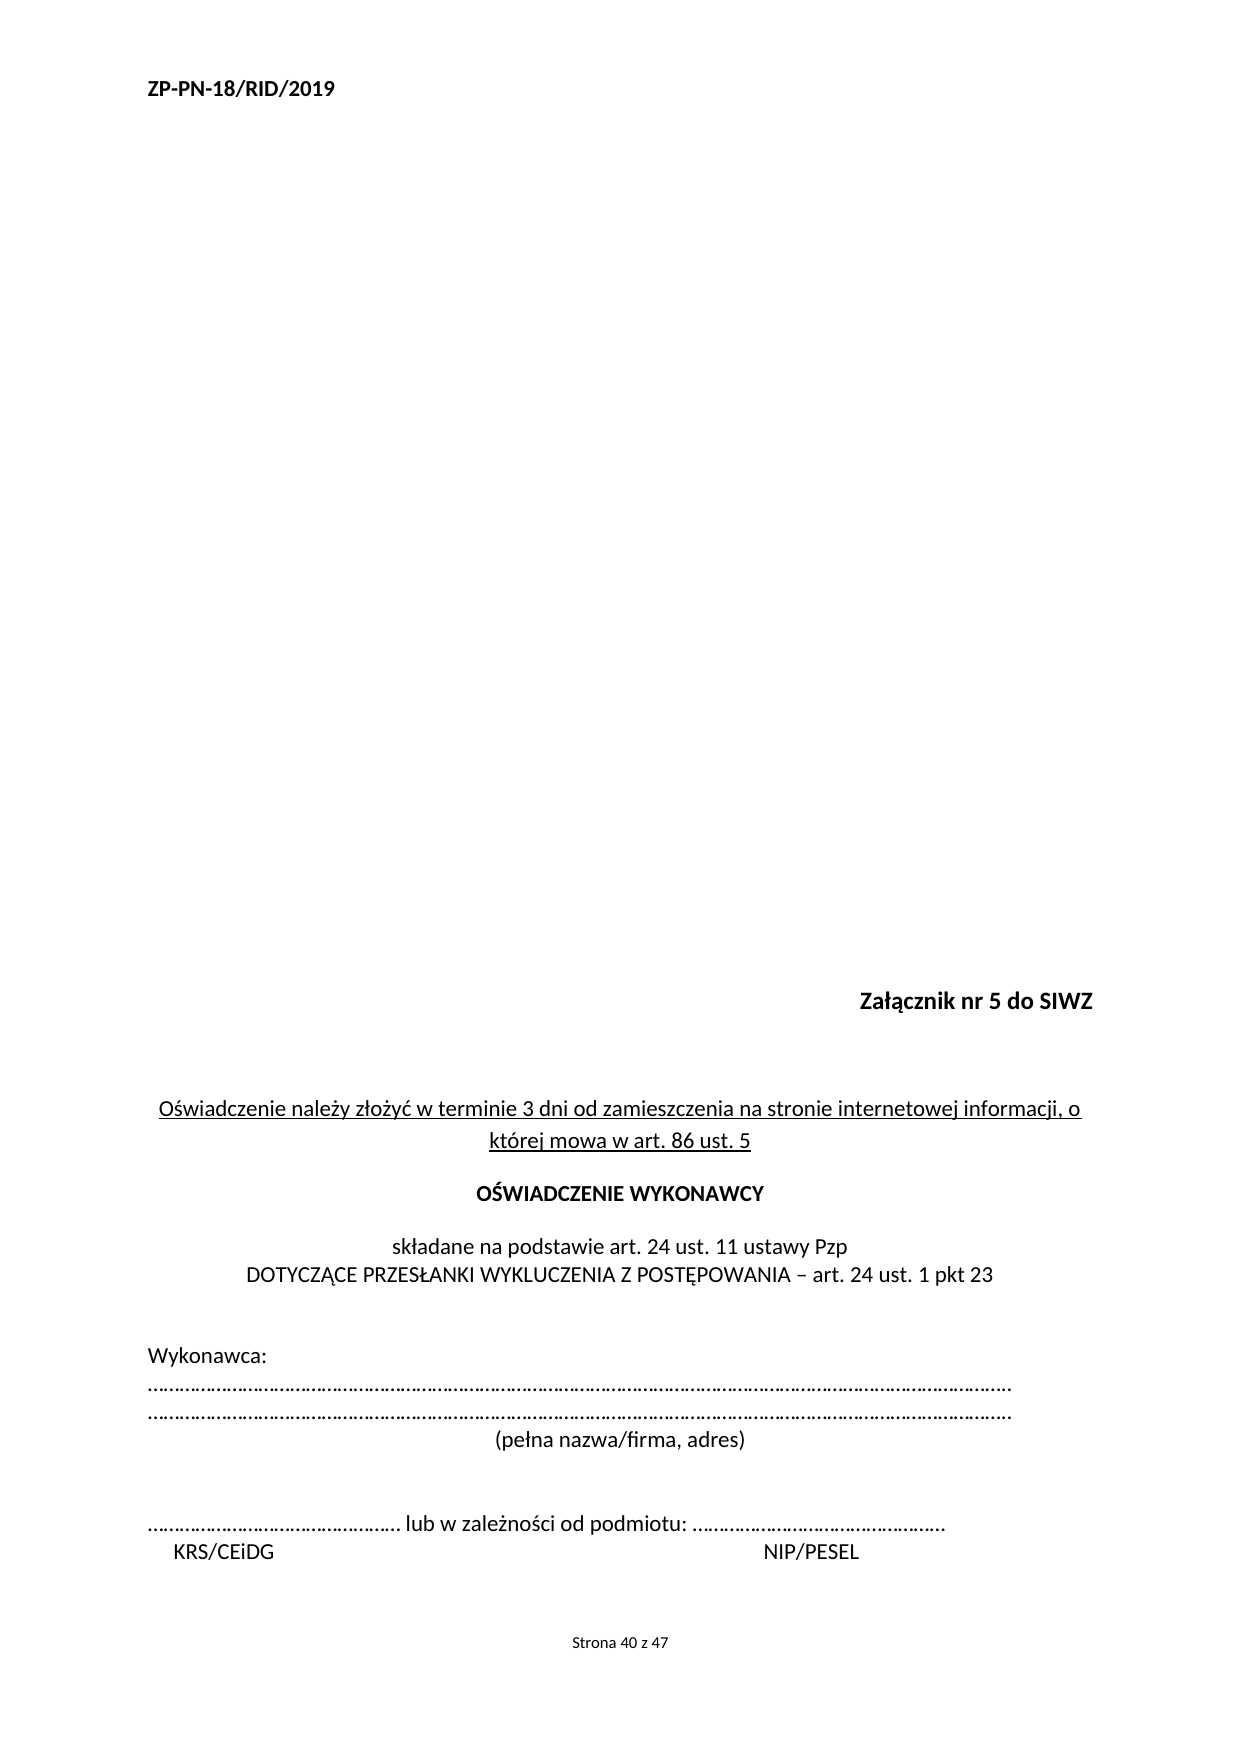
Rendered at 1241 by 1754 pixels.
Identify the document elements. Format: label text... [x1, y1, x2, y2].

text Wykonawca: ……………………………………………………………………………………………………………………………………………….. ……………………………………………………………………………………………………………………………………………….. [148, 1341, 1093, 1425]
text OŚWIADCZENIE WYKONAWCY [148, 1179, 1093, 1207]
text Załącznik nr 5 do SIWZ [148, 985, 1093, 1016]
text DOTYCZĄCE PRZESŁANKI WYKLUCZENIA Z POSTĘPOWANIA – art. 24 ust. 1 pkt 23 [148, 1260, 1093, 1288]
text składane na podstawie art. 24 ust. 11 ustawy Pzp [148, 1232, 1093, 1260]
text Oświadczenie należy złożyć w terminie 3 dni od zamieszczenia na stronie internetowej informacji, o której mowa w art. 86 ust. 5 [148, 1094, 1093, 1154]
text ………………………………………… lub w zależności od podmiotu: ………………………………………… [148, 1509, 1093, 1537]
text (pełna nazwa/firma, adres) [148, 1425, 1093, 1453]
text KRS/CEiDG NIP/PESEL [148, 1537, 1093, 1565]
